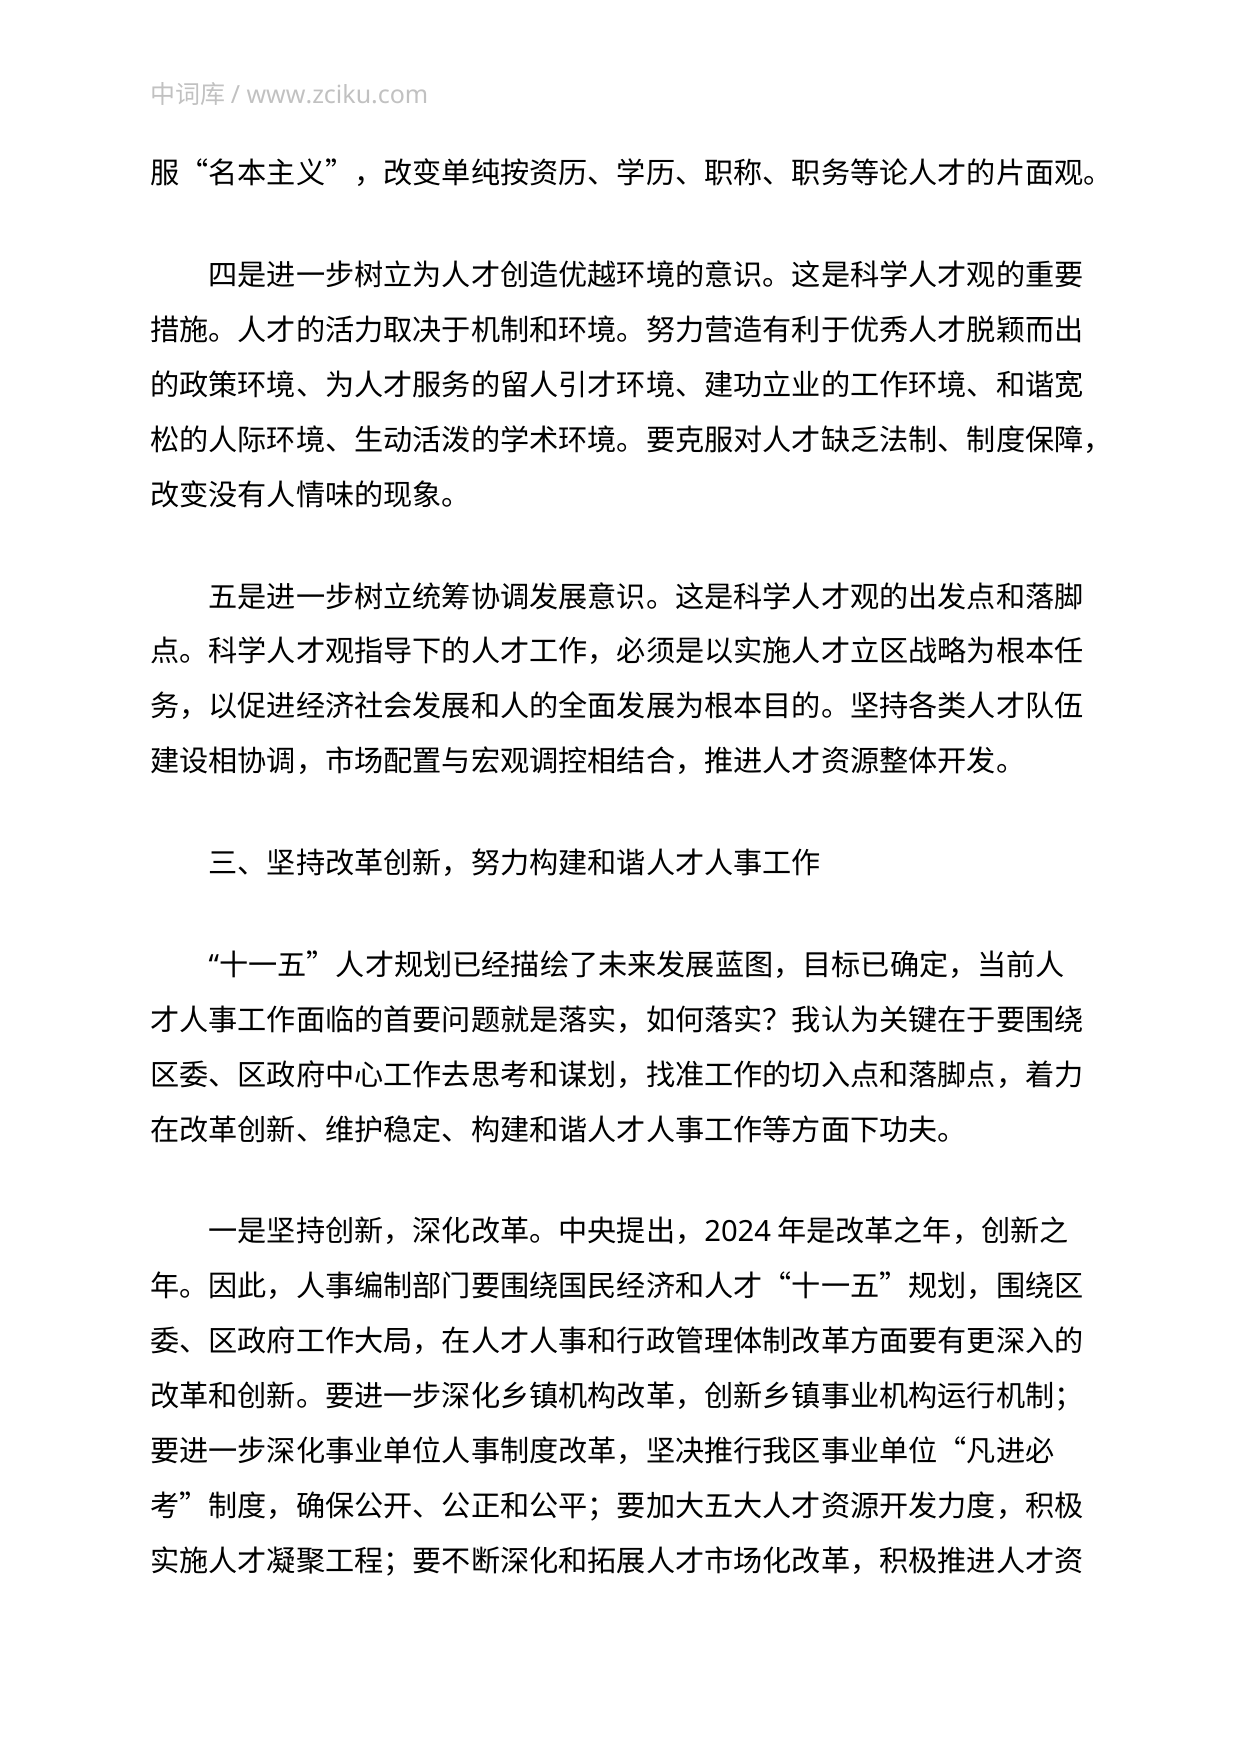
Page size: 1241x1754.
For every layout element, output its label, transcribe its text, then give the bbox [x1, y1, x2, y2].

text 四是进一步树立为人才创造优越环境的意识。这是科学人才观的重要措施。人才的活力取决于机制和环境。努力营造有利于优秀人才脱颖而出的政策环境、为人才服务的留人引才环境、建功立业的工作环境、和谐宽松的人际环境、生动活泼的学术环境。要克服对人才缺乏法制、制度保障，改变没有人情味的现象。 [150, 252, 1090, 514]
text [150, 1208, 1090, 1580]
text 五是进一步树立统筹协调发展意识。这是科学人才观的出发点和落脚点。科学人才观指导下的人才工作，必须是以实施人才立区战略为根本任务，以促进经济社会发展和人的全面发展为根本目的。坚持各类人才队伍建设相协调，市场配置与宏观调控相结合，推进人才资源整体开发。 [150, 573, 1090, 780]
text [150, 150, 1090, 192]
text 三、坚持改革创新，努力构建和谐人才人事工作 [150, 839, 1090, 882]
text “十一五”人才规划已经描绘了未来发展蓝图，目标已确定，当前人才人事工作面临的首要问题就是落实，如何落实？我认为关键在于要围绕区委、区政府中心工作去思考和谋划，找准工作的切入点和落脚点，着力在改革创新、维护稳定、构建和谐人才人事工作等方面下功夫。 [150, 941, 1090, 1148]
